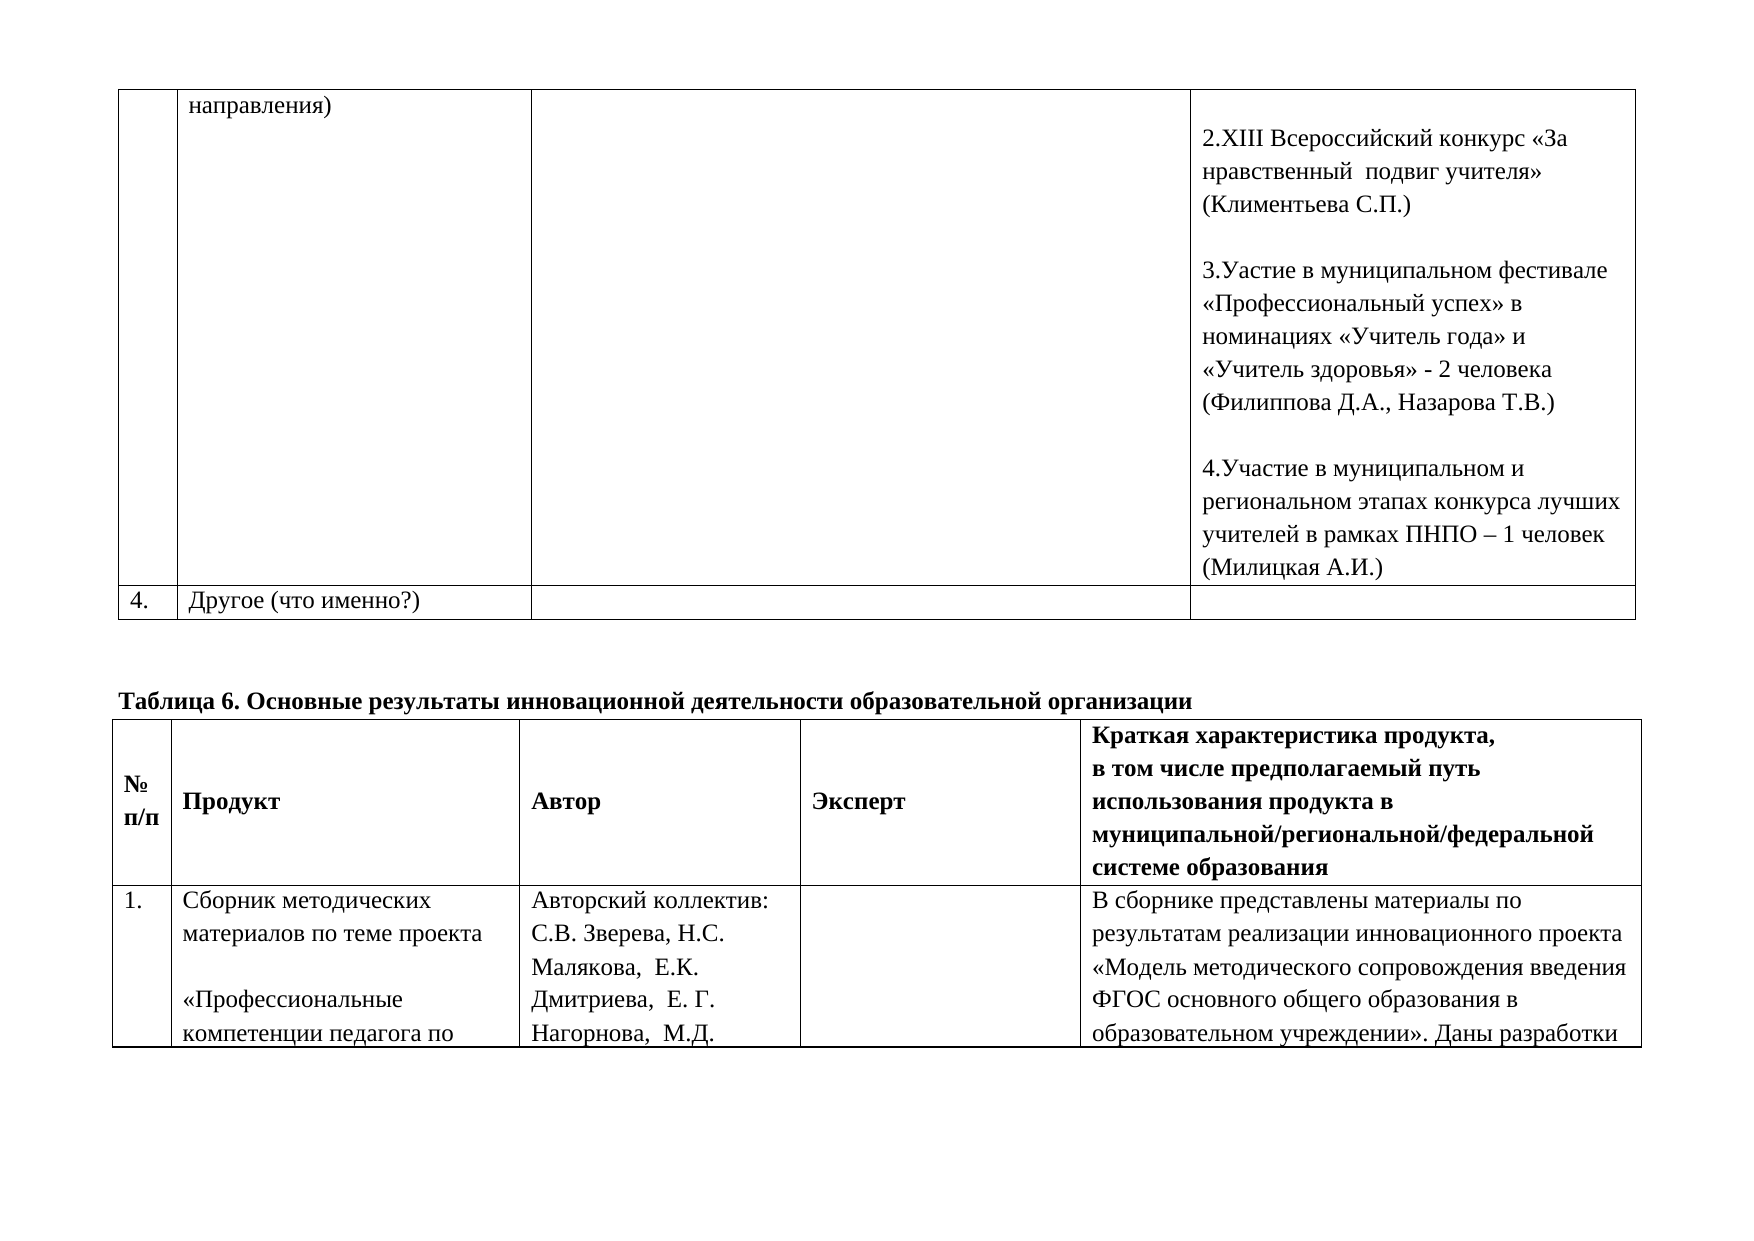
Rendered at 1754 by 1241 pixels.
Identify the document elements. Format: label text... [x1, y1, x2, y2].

table_header № п/п [113, 720, 171, 884]
table_cell [801, 886, 1080, 1046]
table_header Продукт [172, 720, 519, 884]
table_cell 1. [113, 886, 171, 1046]
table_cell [1191, 90, 1635, 584]
table_header Автор [520, 720, 800, 884]
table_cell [178, 90, 531, 584]
text Таблица 6. Основные результаты инновационной деятельности образовательной организации [118, 686, 1636, 714]
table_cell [532, 90, 1190, 584]
table_cell [1191, 586, 1635, 619]
table_header Краткая характеристика продукта, в том числе предполагаемый путь использования продукта в муниципальной/региональной/федеральной системе образования [1081, 720, 1641, 884]
table_header Эксперт [801, 720, 1080, 884]
table_cell 3. [119, 90, 177, 584]
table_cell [1081, 886, 1641, 1046]
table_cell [172, 886, 519, 1046]
table_cell Другое (что именно?) [178, 586, 531, 619]
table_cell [520, 886, 800, 1046]
table_cell [532, 586, 1190, 619]
table_cell 4. [119, 586, 177, 619]
